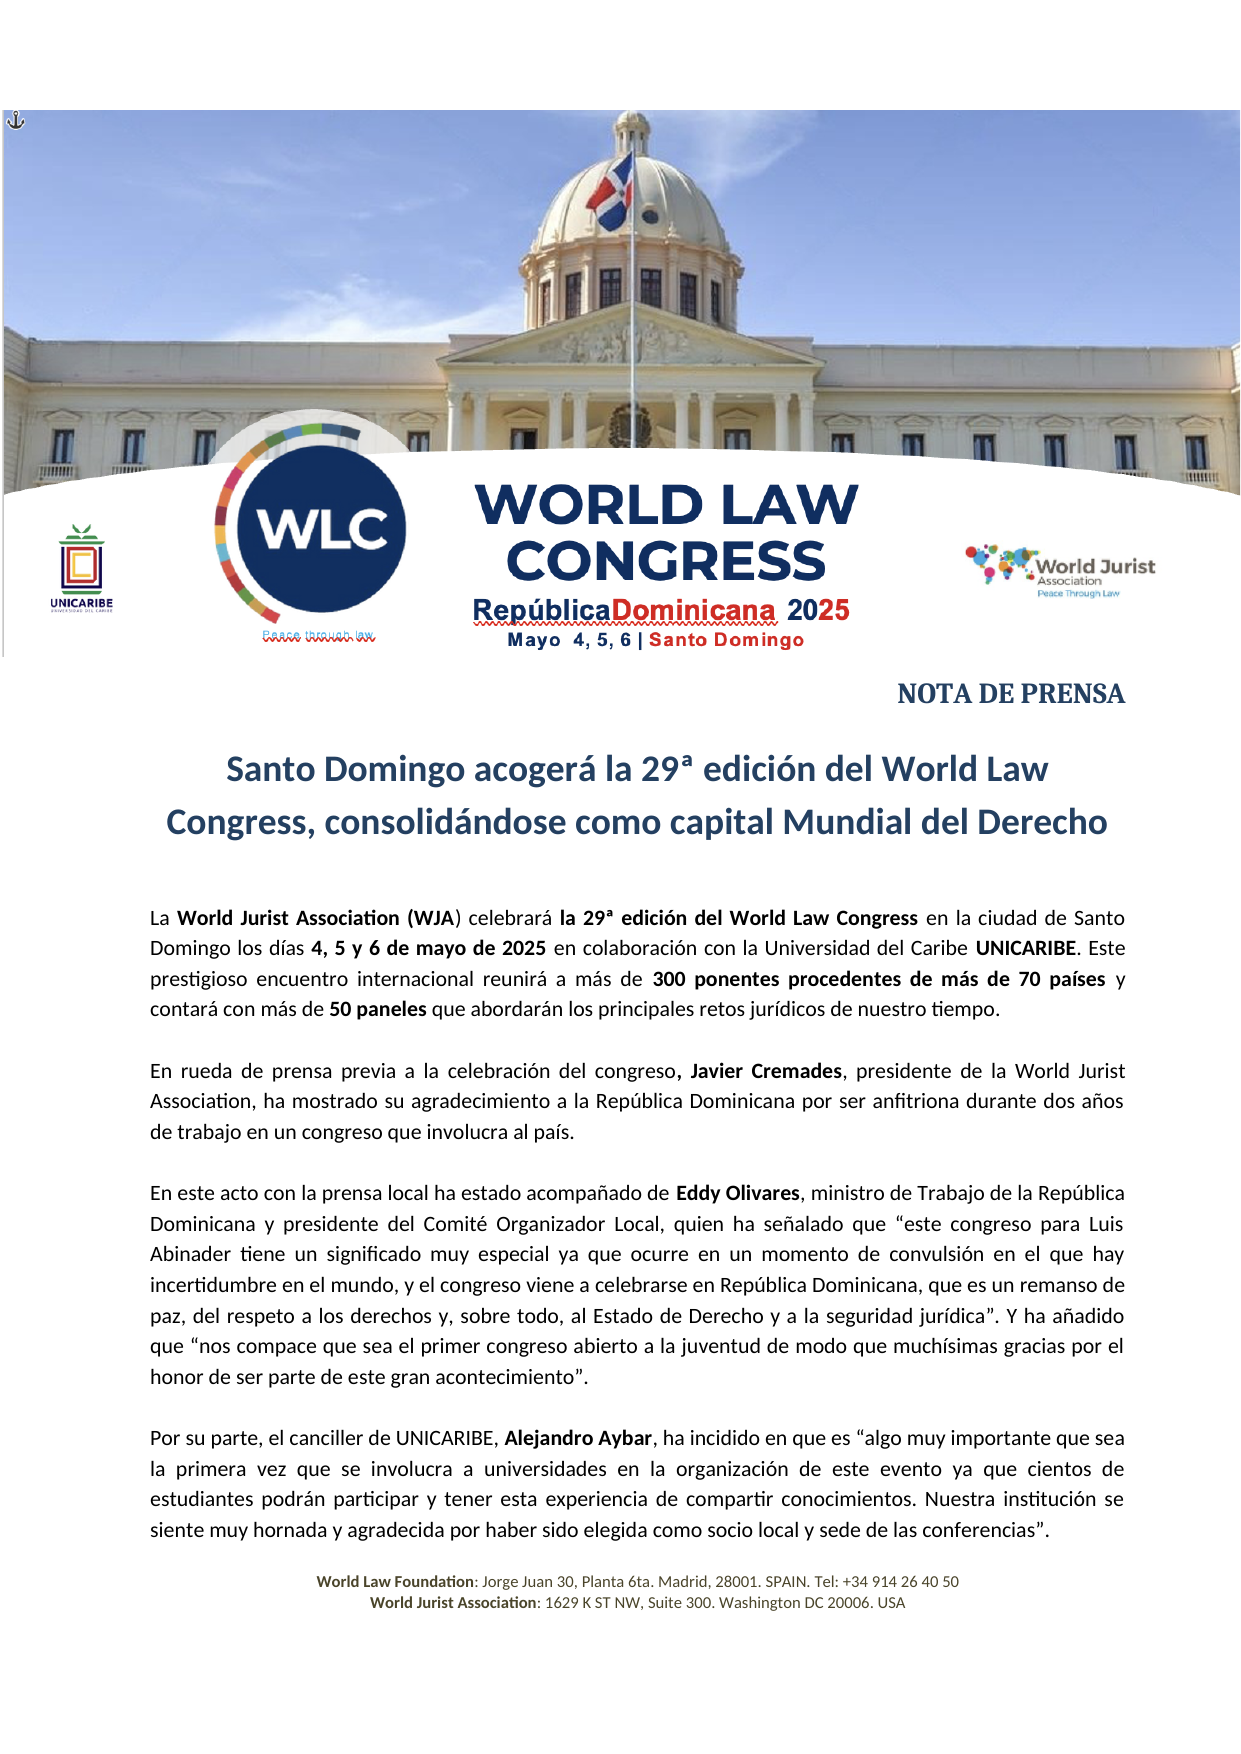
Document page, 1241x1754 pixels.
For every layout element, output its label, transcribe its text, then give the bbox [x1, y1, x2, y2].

text Santo Domingo acogerá la 29ª edición del World Law Congress, consolidándose como capital Mundial del Derecho [150, 745, 1126, 844]
text En este acto con la prensa local ha estado acompañado de Eddy Olivares, ministro de Trabajo de la República Dominicana y presidente del Comité Organizador Local, quien ha señalado que “este congreso para Luis Abinader tiene un significado muy especial ya que ocurre en un momento de convulsión en el que hay incertidumbre en el mundo, y el congreso viene a celebrarse en República Dominicana, que es un remanso de paz, del respeto a los derechos y, sobre todo, al Estado de Derecho y a la seguridad jurídica”. Y ha añadido que “nos compace que sea el primer congreso abierto a la juventud de modo que muchísimas gracias por el honor de ser parte de este gran acontecimiento”. [150, 1179, 1126, 1390]
text Por su parte, el canciller de UNICARIBE, Alejandro Aybar, ha incidido en que es “algo muy importante que sea la primera vez que se involucra a universidades en la organización de este evento ya que cientos de estudiantes podrán participar y tener esta experiencia de compartir conocimientos. Nuestra institución se siente muy hornada y agradecida por haber sido elegida como socio local y sede de las conferencias”. [150, 1424, 1126, 1543]
text NOTA DE PRENSA [150, 677, 1126, 711]
text La World Jurist Association (WJA) celebrará la 29ª edición del World Law Congress en la ciudad de Santo Domingo los días 4, 5 y 6 de mayo de 2025 en colaboración con la Universidad del Caribe UNICARIBE. Este prestigioso encuentro internacional reunirá a más de 300 ponentes procedentes de más de 70 países y contará con más de 50 paneles que abordarán los principales retos jurídicos de nuestro tiempo. [150, 904, 1126, 1022]
picture [2, 110, 1241, 657]
text En rueda de prensa previa a la celebración del congreso, Javier Cremades, presidente de la World Jurist Association, ha mostrado su agradecimiento a la República Dominicana por ser anfitriona durante dos años de trabajo en un congreso que involucra al país. [150, 1057, 1126, 1145]
